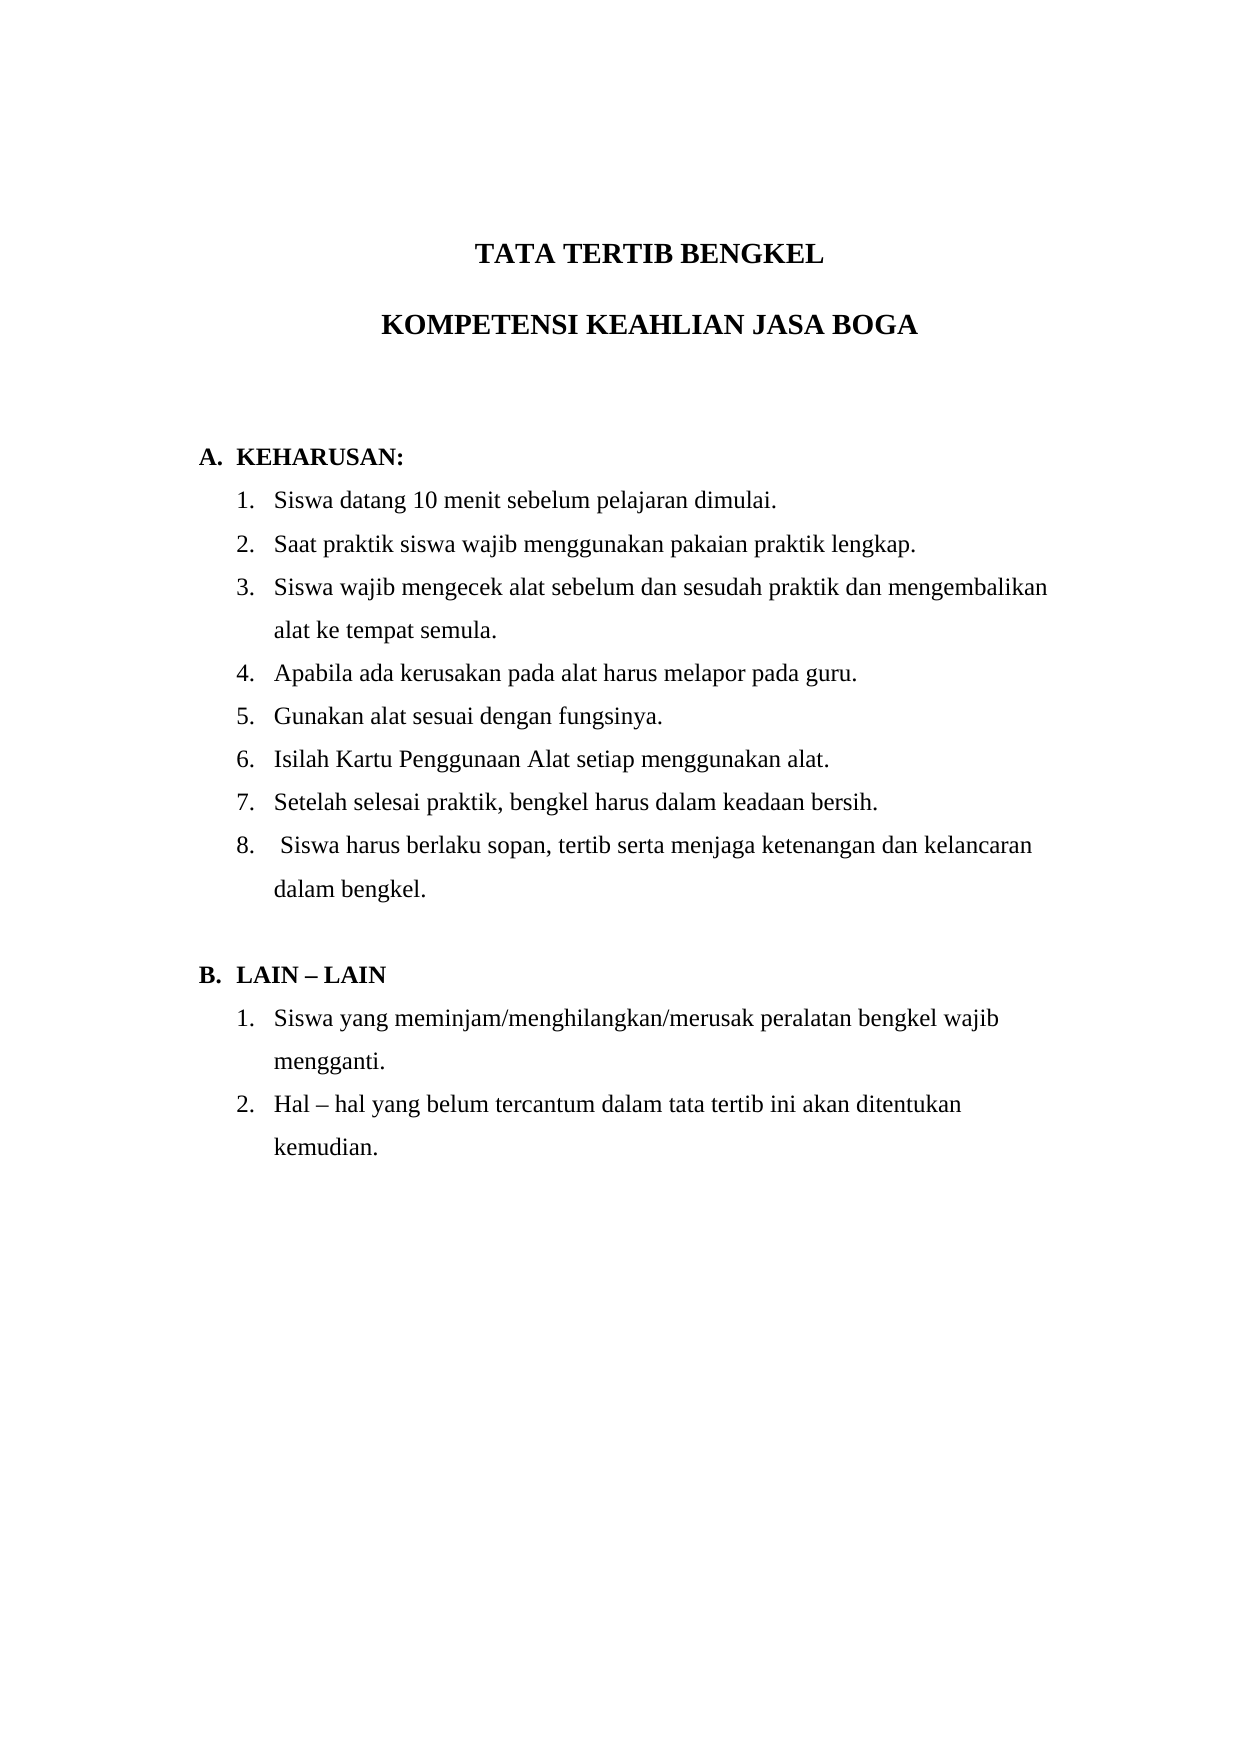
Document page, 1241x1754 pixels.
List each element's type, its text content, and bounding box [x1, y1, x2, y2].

list Siswa yang meminjam/menghilangkan/merusak peralatan bengkel wajib mengganti. [236, 1003, 1063, 1075]
list Siswa harus berlaku sopan, tertib serta menjaga ketenangan dan kelancaran dalam bengkel. [236, 831, 1063, 902]
list Apabila ada kerusakan pada alat harus melapor pada guru. [236, 658, 1063, 687]
list Hal – hal yang belum tercantum dalam tata tertib ini akan ditentukan kemudian. [236, 1089, 1063, 1161]
list Siswa wajib mengecek alat sebelum dan sesudah praktik dan mengembalikan alat ke tempat semula. [236, 572, 1063, 644]
text TATA TERTIB BENGKEL [236, 236, 1063, 270]
list Isilah Kartu Penggunaan Alat setiap menggunakan alat. [236, 744, 1063, 773]
list Siswa datang 10 menit sebelum pelajaran dimulai. [236, 486, 1063, 514]
list Gunakan alat sesuai dengan fungsinya. [236, 701, 1063, 730]
list Saat praktik siswa wajib menggunakan pakaian praktik lengkap. [236, 529, 1063, 557]
list Setelah selesai praktik, bengkel harus dalam keadaan bersih. [236, 787, 1063, 816]
text KOMPETENSI KEAHLIAN JASA BOGA [236, 307, 1063, 341]
list LAIN – LAIN [199, 960, 1063, 989]
list KEHARUSAN: [199, 442, 1063, 471]
